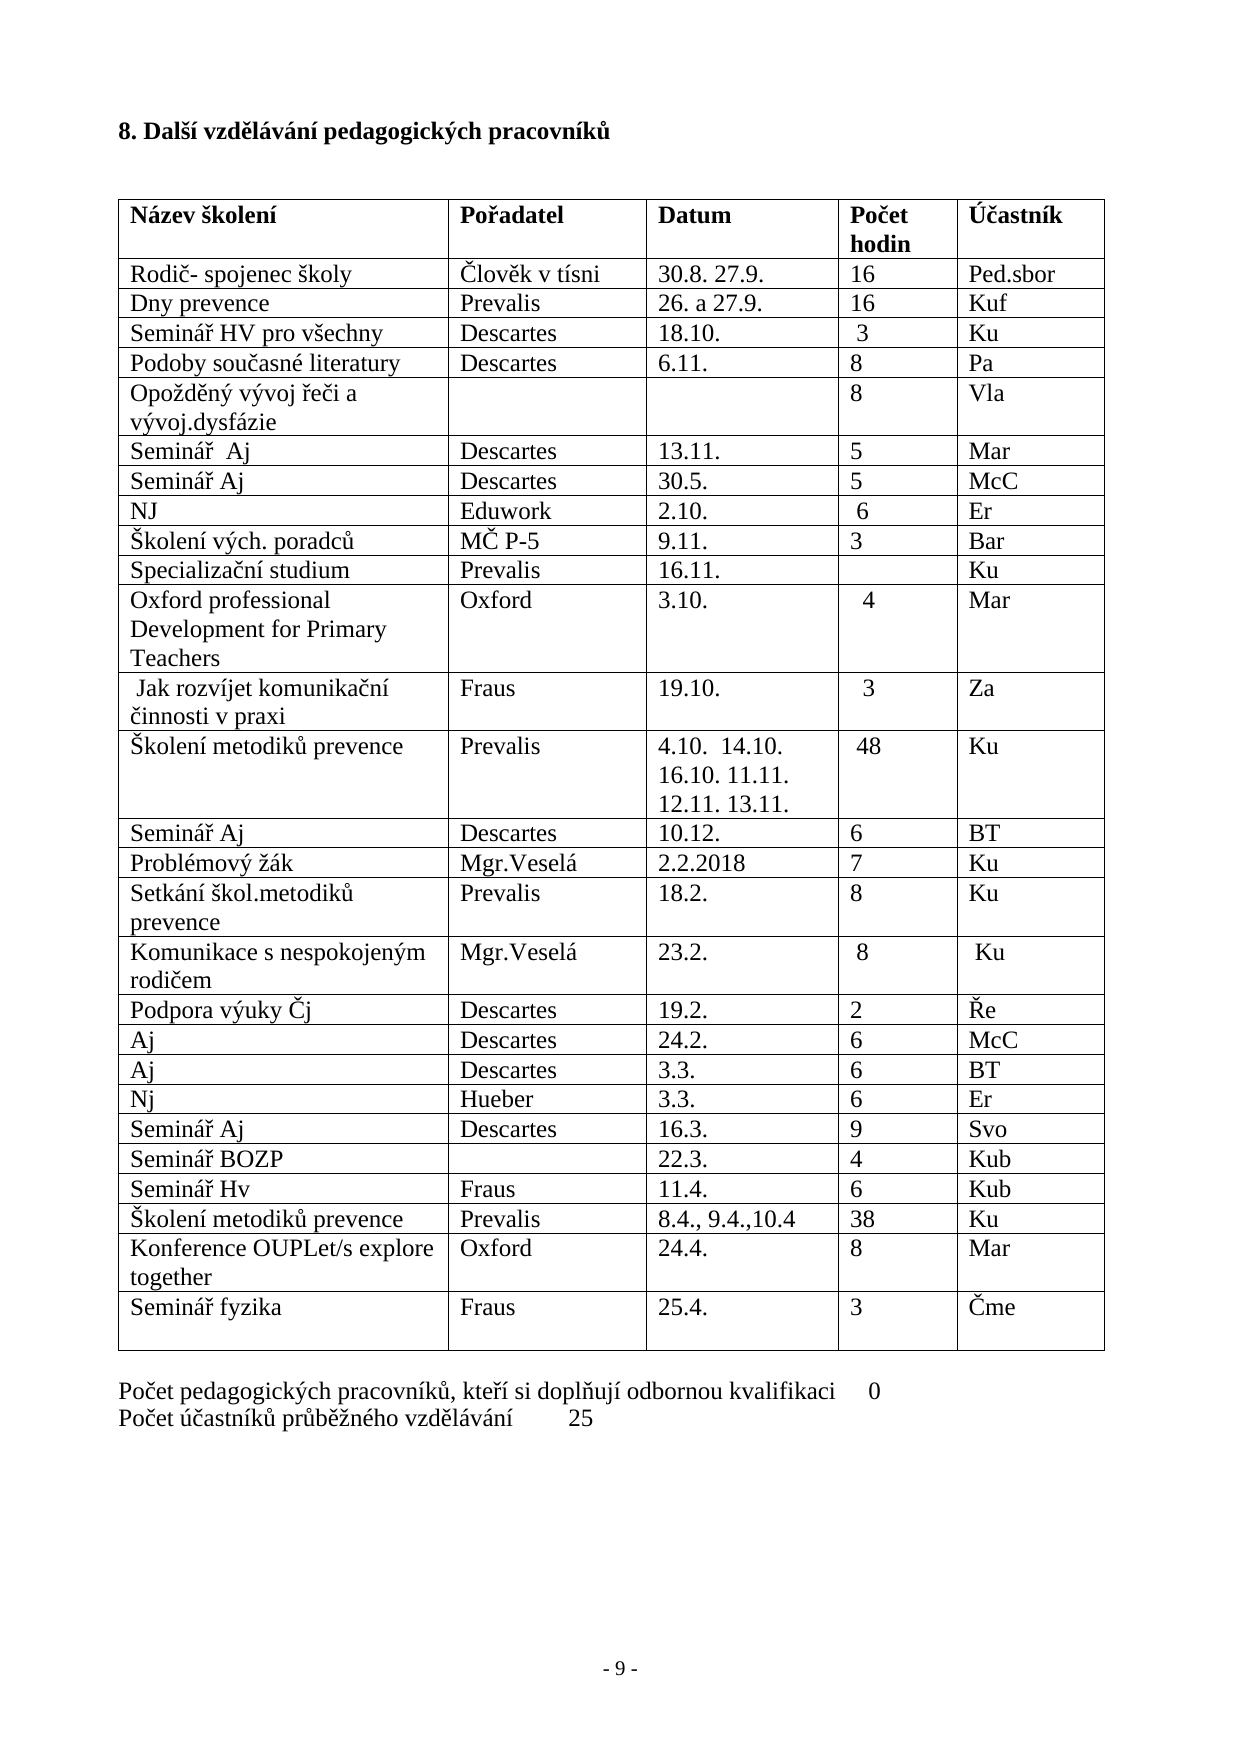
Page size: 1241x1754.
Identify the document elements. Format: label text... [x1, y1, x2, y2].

table_cell Ku [958, 1204, 1104, 1232]
table_cell Dny prevence [119, 289, 448, 317]
table_cell McC [958, 1025, 1104, 1054]
table_cell Prevalis [449, 878, 646, 936]
table_cell Ku [958, 937, 1104, 994]
table_cell Ped.sbor [958, 259, 1104, 287]
table_cell McC [958, 466, 1104, 495]
text Počet účastníků průběžného vzdělávání 25 [118, 1404, 1122, 1431]
table_cell Descartes [449, 348, 646, 377]
table_cell Descartes [449, 995, 646, 1024]
table_cell Descartes [449, 1025, 646, 1054]
table_cell Specializační studium [119, 556, 448, 584]
table_cell Er [958, 496, 1104, 525]
table_cell 6 [839, 1085, 957, 1113]
table_cell Fraus [449, 1174, 646, 1203]
table_cell Svo [958, 1114, 1104, 1143]
table_cell Mgr.Veselá [449, 937, 646, 994]
table_cell Descartes [449, 1114, 646, 1143]
table_cell Pa [958, 348, 1104, 377]
table_cell 6 [839, 1055, 957, 1083]
table_header Počet hodin [839, 200, 957, 258]
table_cell 8 [839, 348, 957, 377]
table_cell 7 [839, 848, 957, 877]
table_cell 30.5. [647, 466, 838, 495]
table_cell Descartes [449, 819, 646, 847]
table_cell Podpora výuky Čj [119, 995, 448, 1024]
table_cell Jak rozvíjet komunikační činnosti v praxi [119, 673, 448, 730]
table_cell 19.10. [647, 673, 838, 730]
table_cell 2.10. [647, 496, 838, 525]
table_cell 30.8. 27.9. [647, 259, 838, 287]
table_header Název školení [119, 200, 448, 258]
table_cell Kub [958, 1174, 1104, 1203]
table_cell Oxford professional Development for Primary Teachers [119, 585, 448, 672]
table_cell 3 [839, 318, 957, 347]
table_cell Seminář Aj [119, 1114, 448, 1143]
table_cell [839, 556, 957, 584]
table_cell Za [958, 673, 1104, 730]
table_cell Mar [958, 436, 1104, 465]
table_cell 24.2. [647, 1025, 838, 1054]
table_cell Fraus [449, 1292, 646, 1349]
table_cell 8 [839, 878, 957, 936]
table_cell 8.4., 9.4.,10.4 [647, 1204, 838, 1232]
table_cell Descartes [449, 436, 646, 465]
table_cell Člověk v tísni [449, 259, 646, 287]
table_cell Oxford [449, 585, 646, 672]
table_cell Hueber [449, 1085, 646, 1113]
table_cell Seminář Hv [119, 1174, 448, 1203]
table_cell 3.3. [647, 1085, 838, 1113]
table_cell 8 [839, 937, 957, 994]
table_cell Ře [958, 995, 1104, 1024]
table_cell Oxford [449, 1234, 646, 1291]
table_cell 16 [839, 289, 957, 317]
table_cell 6 [839, 819, 957, 847]
table_cell 38 [839, 1204, 957, 1232]
table_cell 4 [839, 585, 957, 672]
table_cell 18.10. [647, 318, 838, 347]
table_cell Ku [958, 848, 1104, 877]
table_cell 16.3. [647, 1114, 838, 1143]
table_cell 48 [839, 731, 957, 817]
table_cell Ku [958, 556, 1104, 584]
table_cell 9.11. [647, 526, 838, 554]
table_header Pořadatel [449, 200, 646, 258]
table_cell Prevalis [449, 289, 646, 317]
table_cell Descartes [449, 318, 646, 347]
table_cell [449, 1144, 646, 1173]
table_header Datum [647, 200, 838, 258]
table_cell 23.2. [647, 937, 838, 994]
table_cell 2.2.2018 [647, 848, 838, 877]
table_cell 9 [839, 1114, 957, 1143]
table_cell 16.11. [647, 556, 838, 584]
table_cell Konference OUPLet/s explore together [119, 1234, 448, 1291]
table_cell Er [958, 1085, 1104, 1113]
table_cell 8 [839, 1234, 957, 1291]
table_cell 5 [839, 436, 957, 465]
table_cell Problémový žák [119, 848, 448, 877]
text Počet pedagogických pracovníků, kteří si doplňují odbornou kvalifikaci 0 [118, 1377, 1122, 1404]
table_cell 5 [839, 466, 957, 495]
table_cell NJ [119, 496, 448, 525]
table_header Účastník [958, 200, 1104, 258]
table_cell Ku [958, 878, 1104, 936]
table_cell 3.10. [647, 585, 838, 672]
table_cell 6.11. [647, 348, 838, 377]
table_cell 25.4. [647, 1292, 838, 1349]
table_cell 13.11. [647, 436, 838, 465]
table_cell Seminář Aj [119, 819, 448, 847]
table_cell 24.4. [647, 1234, 838, 1291]
table_cell 3.3. [647, 1055, 838, 1083]
table_cell 4 [839, 1144, 957, 1173]
table_cell 26. a 27.9. [647, 289, 838, 317]
table_cell BT [958, 1055, 1104, 1083]
table_cell Prevalis [449, 731, 646, 817]
table_cell 2 [839, 995, 957, 1024]
table_cell Čme [958, 1292, 1104, 1349]
table_cell 6 [839, 1174, 957, 1203]
table_cell Seminář BOZP [119, 1144, 448, 1173]
table_cell Mgr.Veselá [449, 848, 646, 877]
table_cell Eduwork [449, 496, 646, 525]
table_cell Descartes [449, 1055, 646, 1083]
table_cell 6 [839, 1025, 957, 1054]
table_cell Prevalis [449, 556, 646, 584]
table_cell [647, 378, 838, 435]
table_cell Seminář Aj [119, 466, 448, 495]
table_cell 3 [839, 673, 957, 730]
table_cell Mar [958, 1234, 1104, 1291]
table_cell Aj [119, 1055, 448, 1083]
table_cell Kuf [958, 289, 1104, 317]
table_cell 4.10. 14.10. 16.10. 11.11. 12.11. 13.11. [647, 731, 838, 817]
table_cell 10.12. [647, 819, 838, 847]
table_cell 19.2. [647, 995, 838, 1024]
table_cell Mar [958, 585, 1104, 672]
table_cell 8 [839, 378, 957, 435]
table_cell Nj [119, 1085, 448, 1113]
table_cell Seminář fyzika [119, 1292, 448, 1349]
table_cell MČ P-5 [449, 526, 646, 554]
table_cell Školení metodiků prevence [119, 1204, 448, 1232]
table_cell Školení vých. poradců [119, 526, 448, 554]
text 8. Další vzdělávání pedagogických pracovníků [118, 118, 1122, 145]
table_cell Aj [119, 1025, 448, 1054]
table_cell 3 [839, 1292, 957, 1349]
table_cell Seminář HV pro všechny [119, 318, 448, 347]
table_cell [449, 378, 646, 435]
table_cell Descartes [449, 466, 646, 495]
table_cell Opožděný vývoj řeči a vývoj.dysfázie [119, 378, 448, 435]
table_cell Komunikace s nespokojeným rodičem [119, 937, 448, 994]
table_cell Školení metodiků prevence [119, 731, 448, 817]
table_cell 18.2. [647, 878, 838, 936]
table_cell 6 [839, 496, 957, 525]
table_cell 16 [839, 259, 957, 287]
table_cell Setkání škol.metodiků prevence [119, 878, 448, 936]
table_cell Podoby současné literatury [119, 348, 448, 377]
table_cell Prevalis [449, 1204, 646, 1232]
table_cell Vla [958, 378, 1104, 435]
table_cell Ku [958, 318, 1104, 347]
table_cell Fraus [449, 673, 646, 730]
table_cell 22.3. [647, 1144, 838, 1173]
table_cell Seminář Aj [119, 436, 448, 465]
table_cell Bar [958, 526, 1104, 554]
table_cell BT [958, 819, 1104, 847]
table_cell Kub [958, 1144, 1104, 1173]
table_cell 3 [839, 526, 957, 554]
table_cell Ku [958, 731, 1104, 817]
table_cell Rodič- spojenec školy [119, 259, 448, 287]
table_cell 11.4. [647, 1174, 838, 1203]
